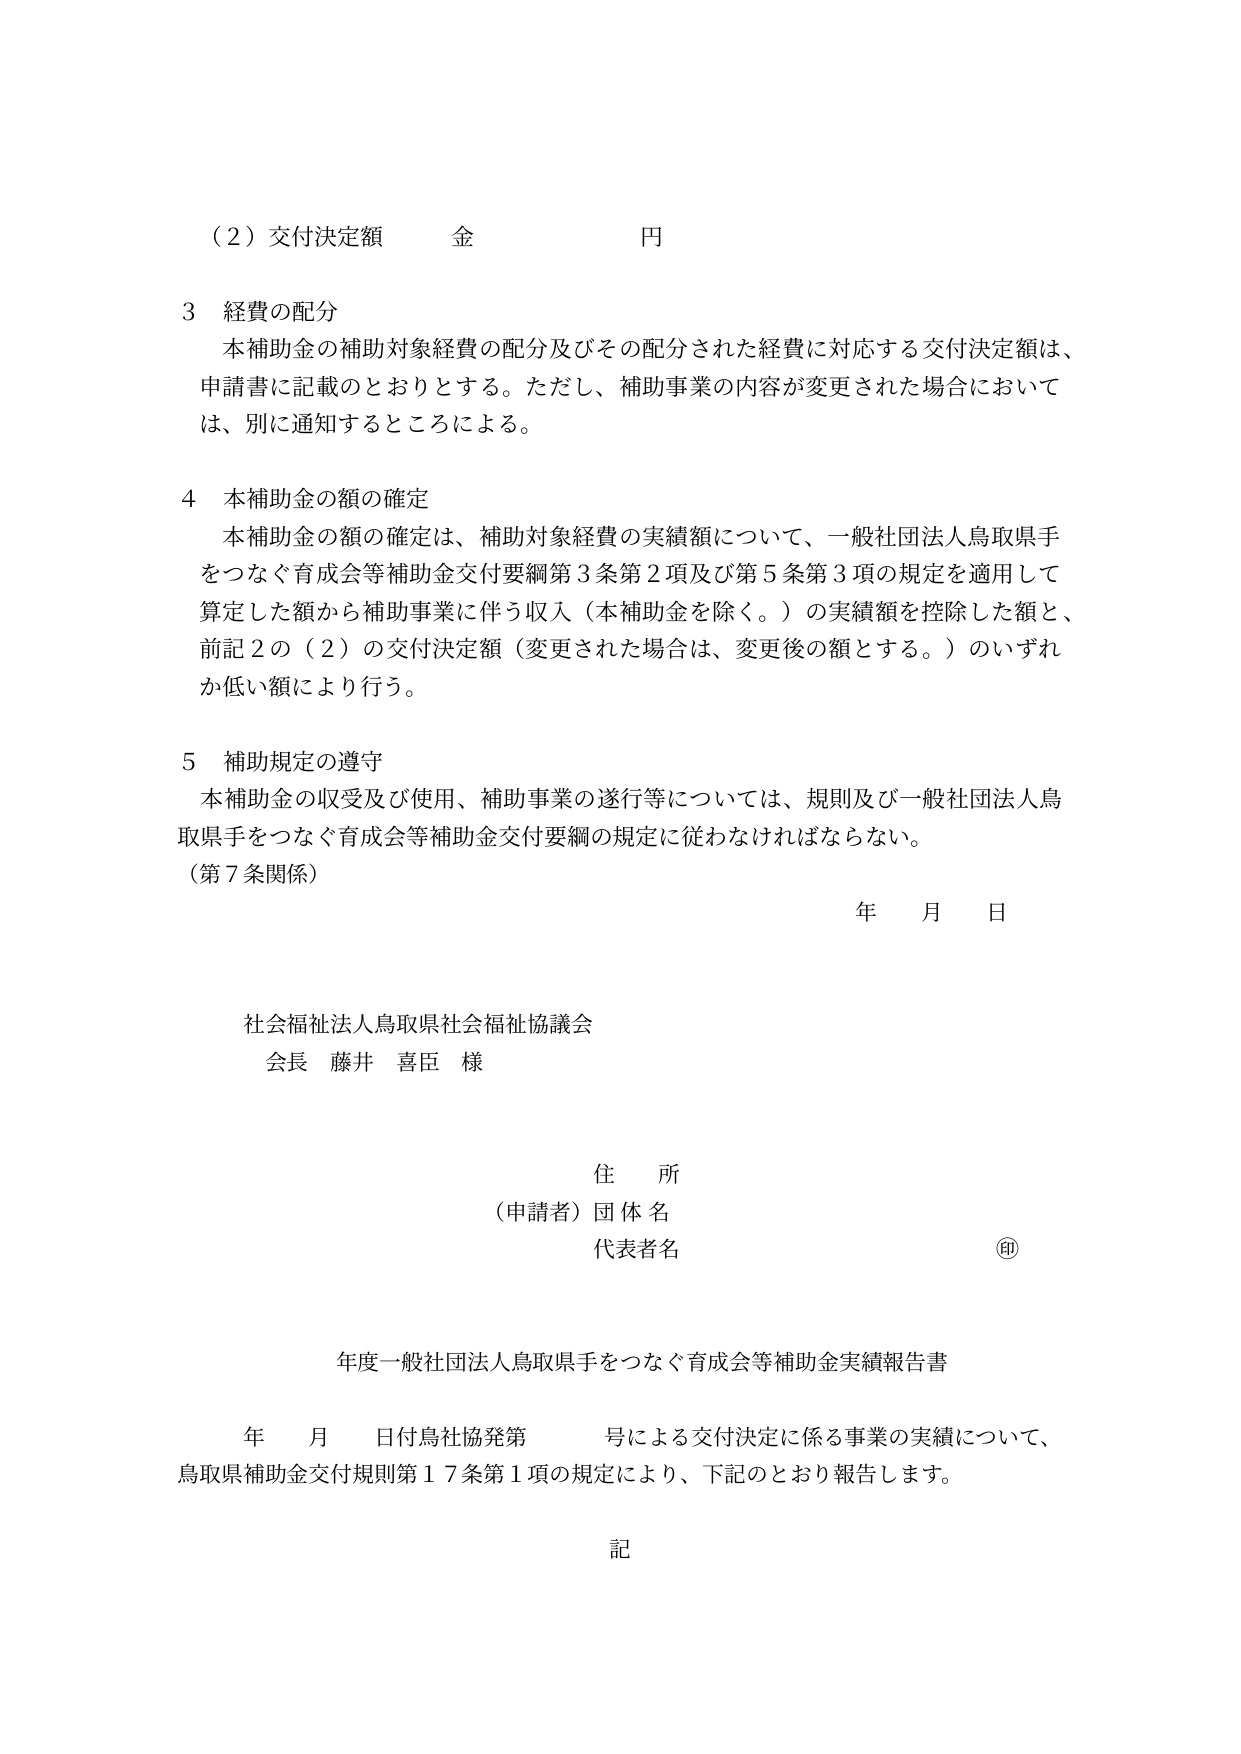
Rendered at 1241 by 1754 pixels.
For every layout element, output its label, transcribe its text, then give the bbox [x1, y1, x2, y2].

text 会長 藤井 喜臣 様 [177, 1042, 1063, 1079]
text ４ 本補助金の額の確定 [177, 479, 1063, 517]
text 記 [177, 1529, 1063, 1567]
text 年 月 日付鳥社協発第 号による交付決定に係る事業の実績について、鳥取県補助金交付規則第１７条第１項の規定により、下記のとおり報告します。 [177, 1417, 1063, 1492]
text 社会福祉法人鳥取県社会福祉協議会 [177, 1004, 1063, 1042]
text ３ 経費の配分 [177, 292, 1063, 329]
text 代表者名 ㊞ [177, 1229, 1063, 1267]
text 本補助金の収受及び使用、補助事業の遂行等については、規則及び一般社団法人鳥取県手をつなぐ育成会等補助金交付要綱の規定に従わなければならない。 [177, 779, 1063, 854]
text （第７条関係） [177, 854, 1063, 892]
text 本補助金の額の確定は、補助対象経費の実績額について、一般社団法人鳥取県手をつなぐ育成会等補助金交付要綱第３条第２項及び第５条第３項の規定を適用して算定した額から補助事業に伴う収入（本補助金を除く。）の実績額を控除した額と、前記２の（２）の交付決定額（変更された場合は、変更後の額とする。）のいずれか低い額により行う。 [199, 517, 1063, 704]
text 年 月 日 [177, 892, 1063, 929]
text ５ 補助規定の遵守 [177, 742, 1063, 779]
text 年度一般社団法人鳥取県手をつなぐ育成会等補助金実績報告書 [177, 1342, 1063, 1379]
text 住 所 [177, 1154, 1063, 1192]
text 本補助金の補助対象経費の配分及びその配分された経費に対応する交付決定額は、申請書に記載のとおりとする。ただし、補助事業の内容が変更された場合においては、別に通知するところによる。 [199, 329, 1063, 442]
text （２）交付決定額 金 円 [199, 217, 1063, 254]
text （申請者）団 体 名 [177, 1192, 1063, 1229]
